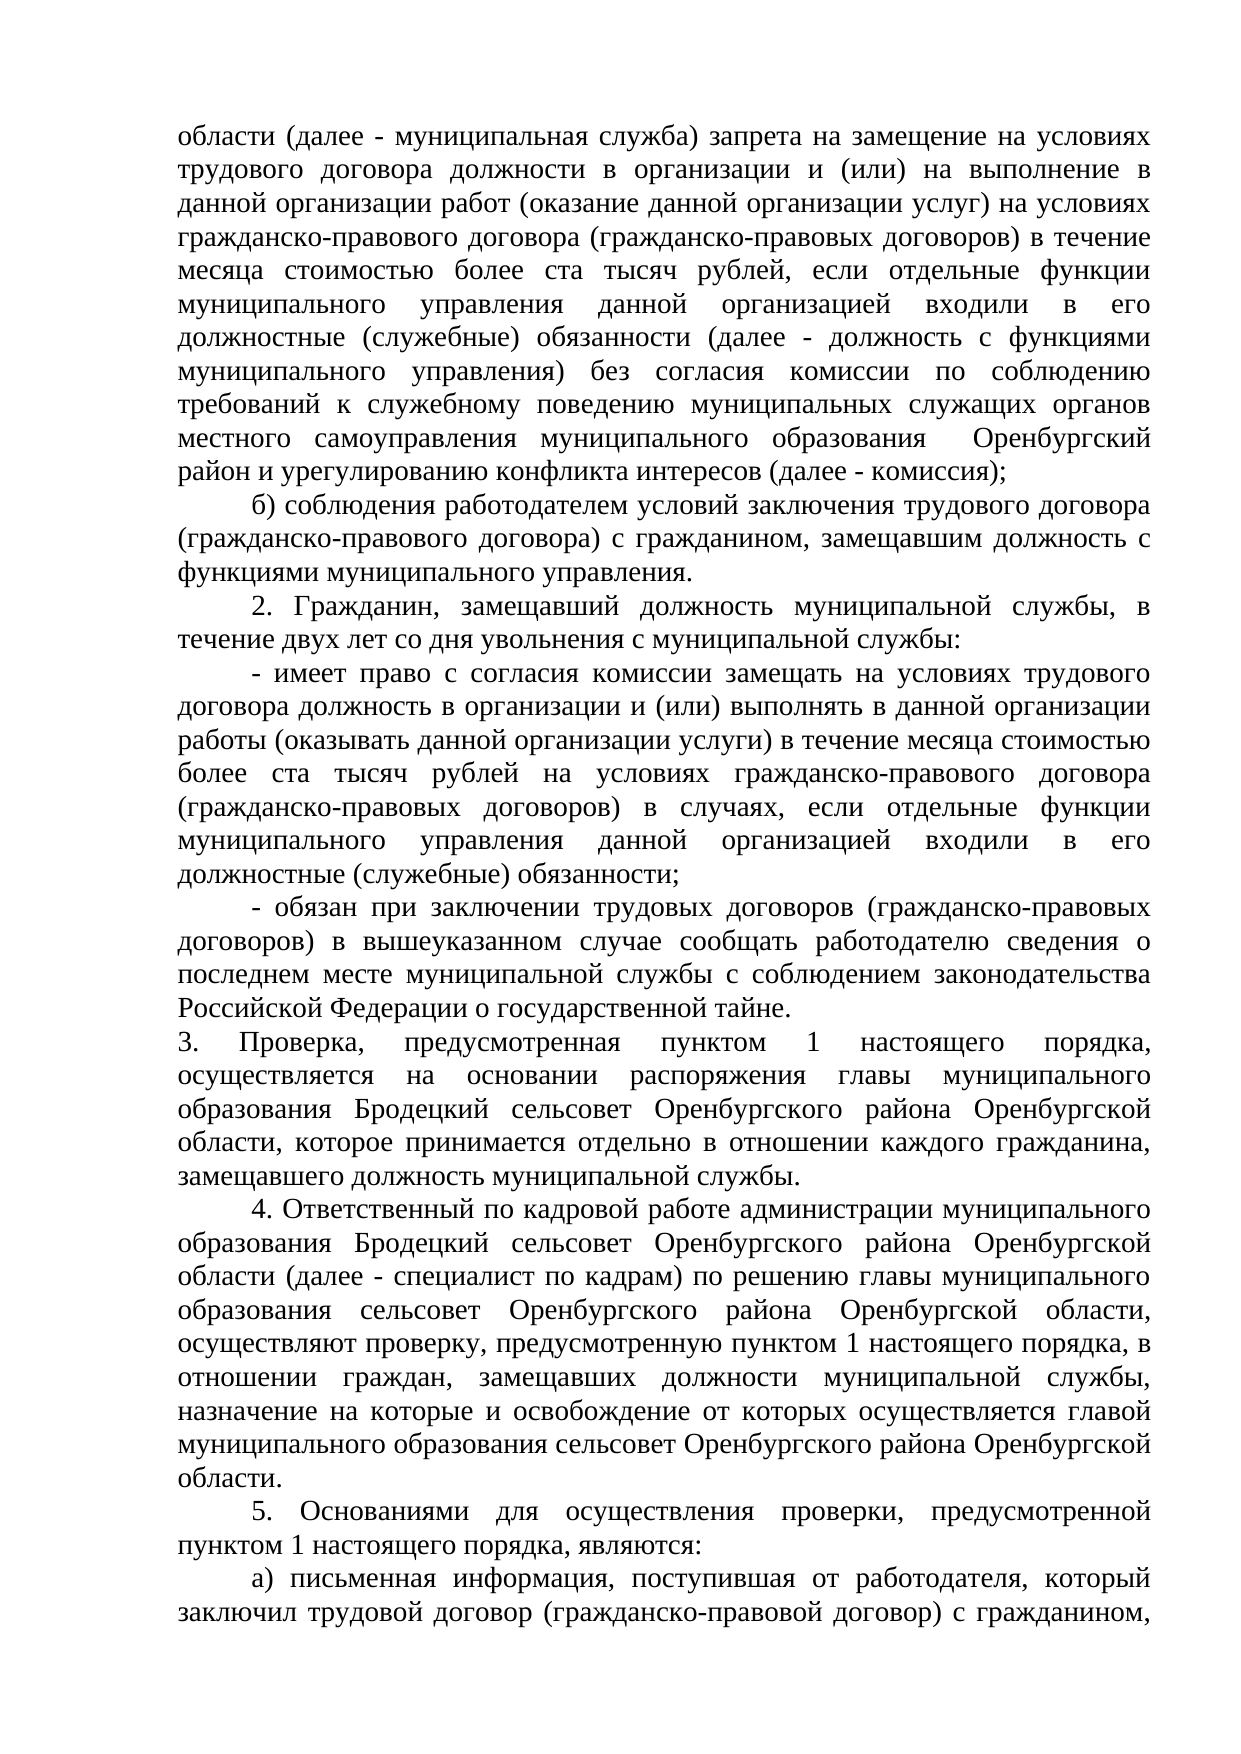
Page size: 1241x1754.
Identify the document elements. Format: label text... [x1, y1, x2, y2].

text - обязан при заключении трудовых договоров (гражданско-правовых договоров) в вышеуказанном случае сообщать работодателю сведения о последнем месте муниципальной службы с соблюдением законодательства Российской Федерации о государственной тайне. [177, 889, 1152, 1024]
text б) соблюдения работодателем условий заключения трудового договора (гражданско-правового договора) с гражданином, замещавшим должность с функциями муниципального управления. [177, 487, 1152, 588]
text 3. Проверка, предусмотренная пунктом 1 настоящего порядка, осуществляется на основании распоряжения главы муниципального образования Бродецкий сельсовет Оренбургского района Оренбургской области, которое принимается отдельно в отношении каждого гражданина, замещавшего должность муниципальной службы. [177, 1024, 1152, 1191]
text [177, 1560, 1152, 1627]
text - имеет право с согласия комиссии замещать на условиях трудового договора должность в организации и (или) выполнять в данной организации работы (оказывать данной организации услуги) в течение месяца стоимостью более ста тысяч рублей на условиях гражданско-правового договора (гражданско-правовых договоров) в случаях, если отдельные функции муниципального управления данной организацией входили в его должностные (служебные) обязанности; [177, 655, 1152, 889]
text 4. Ответственный по кадровой работе администрации муниципального образования Бродецкий сельсовет Оренбургского района Оренбургской области (далее - специалист по кадрам) по решению главы муниципального образования сельсовет Оренбургского района Оренбургской области, осуществляют проверку, предусмотренную пунктом 1 настоящего порядка, в отношении граждан, замещавших должности муниципальной службы, назначение на которые и освобождение от которых осуществляется главой муниципального образования сельсовет Оренбургского района Оренбургской области. [177, 1191, 1152, 1493]
text 2. Гражданин, замещавший должность муниципальной службы, в течение двух лет со дня увольнения с муниципальной службы: [177, 588, 1152, 655]
text 5. Основаниями для осуществления проверки, предусмотренной пунктом 1 настоящего порядка, являются: [177, 1493, 1152, 1560]
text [177, 118, 1152, 487]
